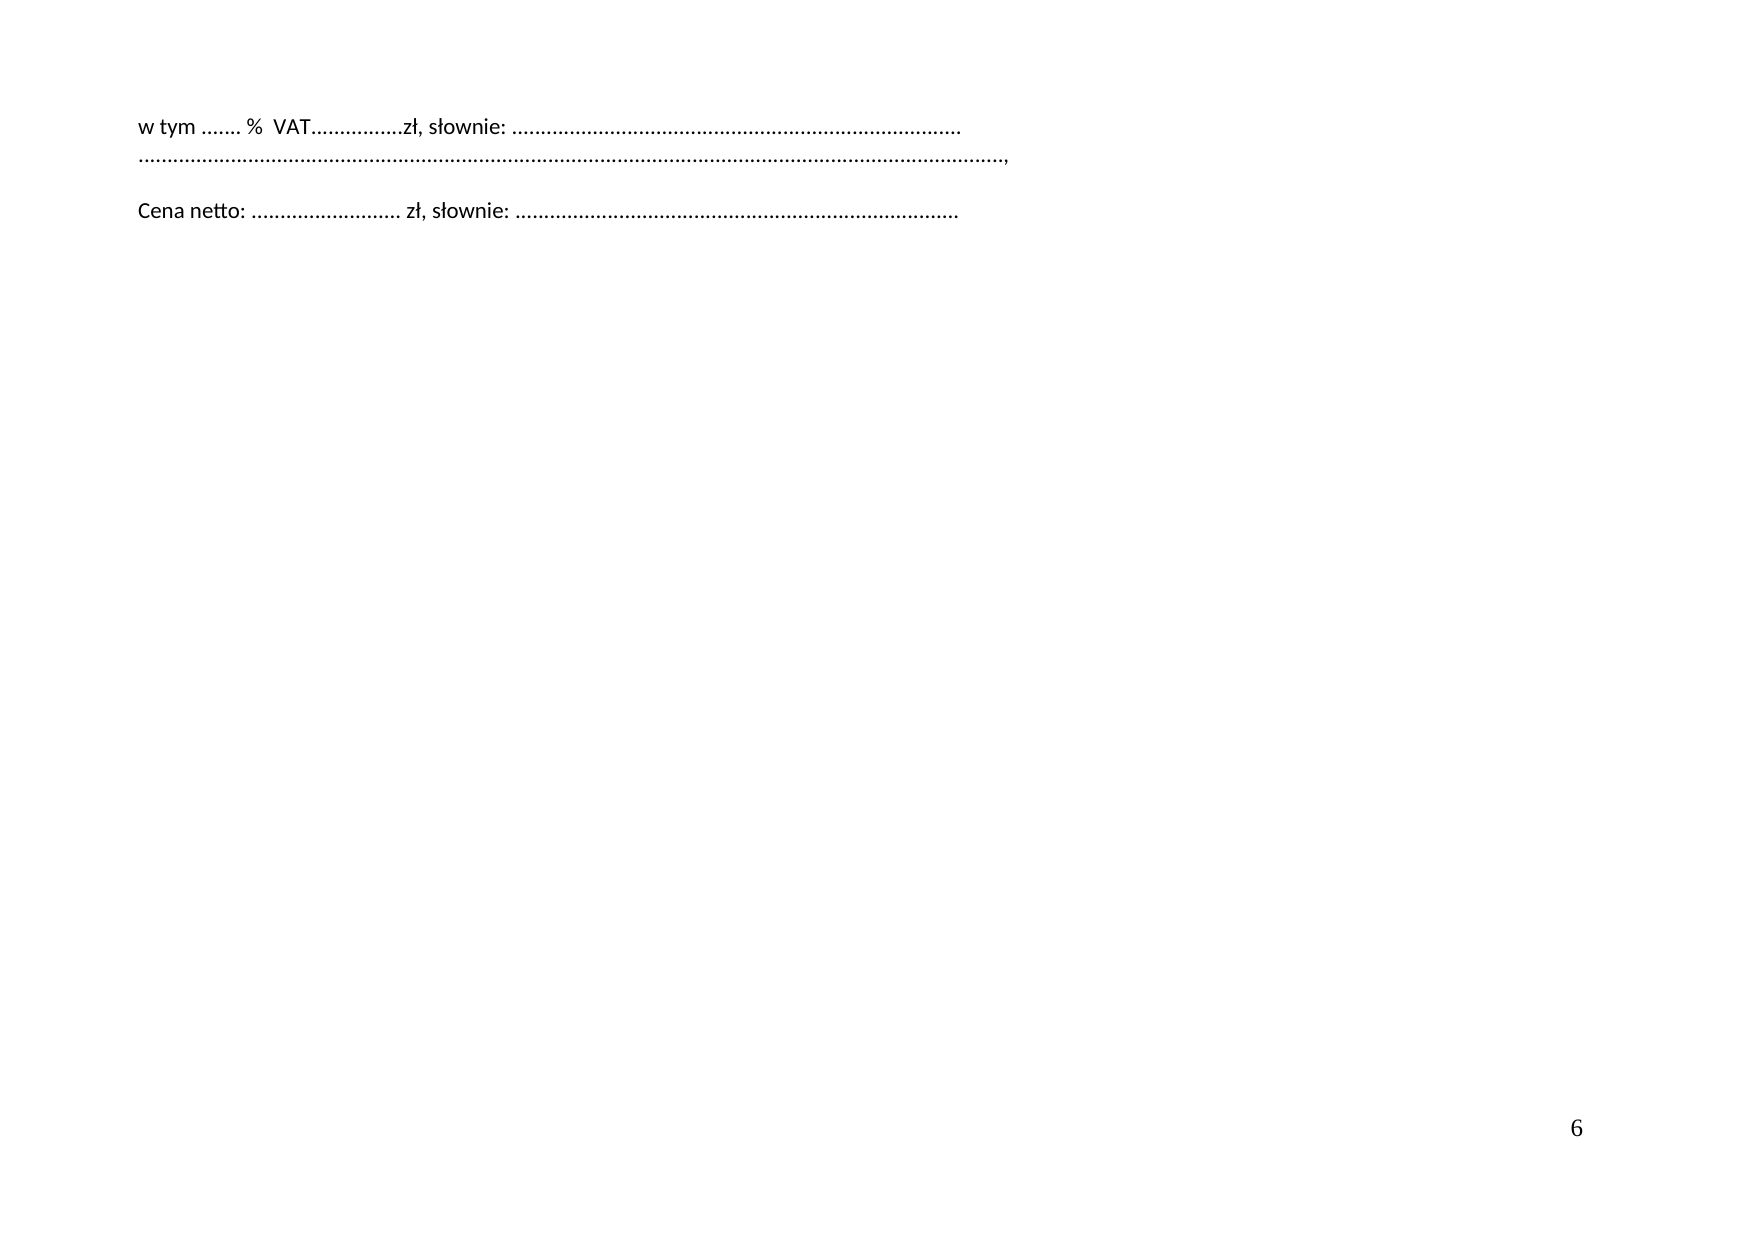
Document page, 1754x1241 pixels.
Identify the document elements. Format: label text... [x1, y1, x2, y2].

title w tym ....... % VAT................zł, słownie: .............................................................................. [112, 112, 1583, 140]
title ......................................................................................................................................................, [112, 140, 1583, 168]
title Cena netto: .......................... zł, słownie: ............................................................................. [112, 196, 1583, 224]
